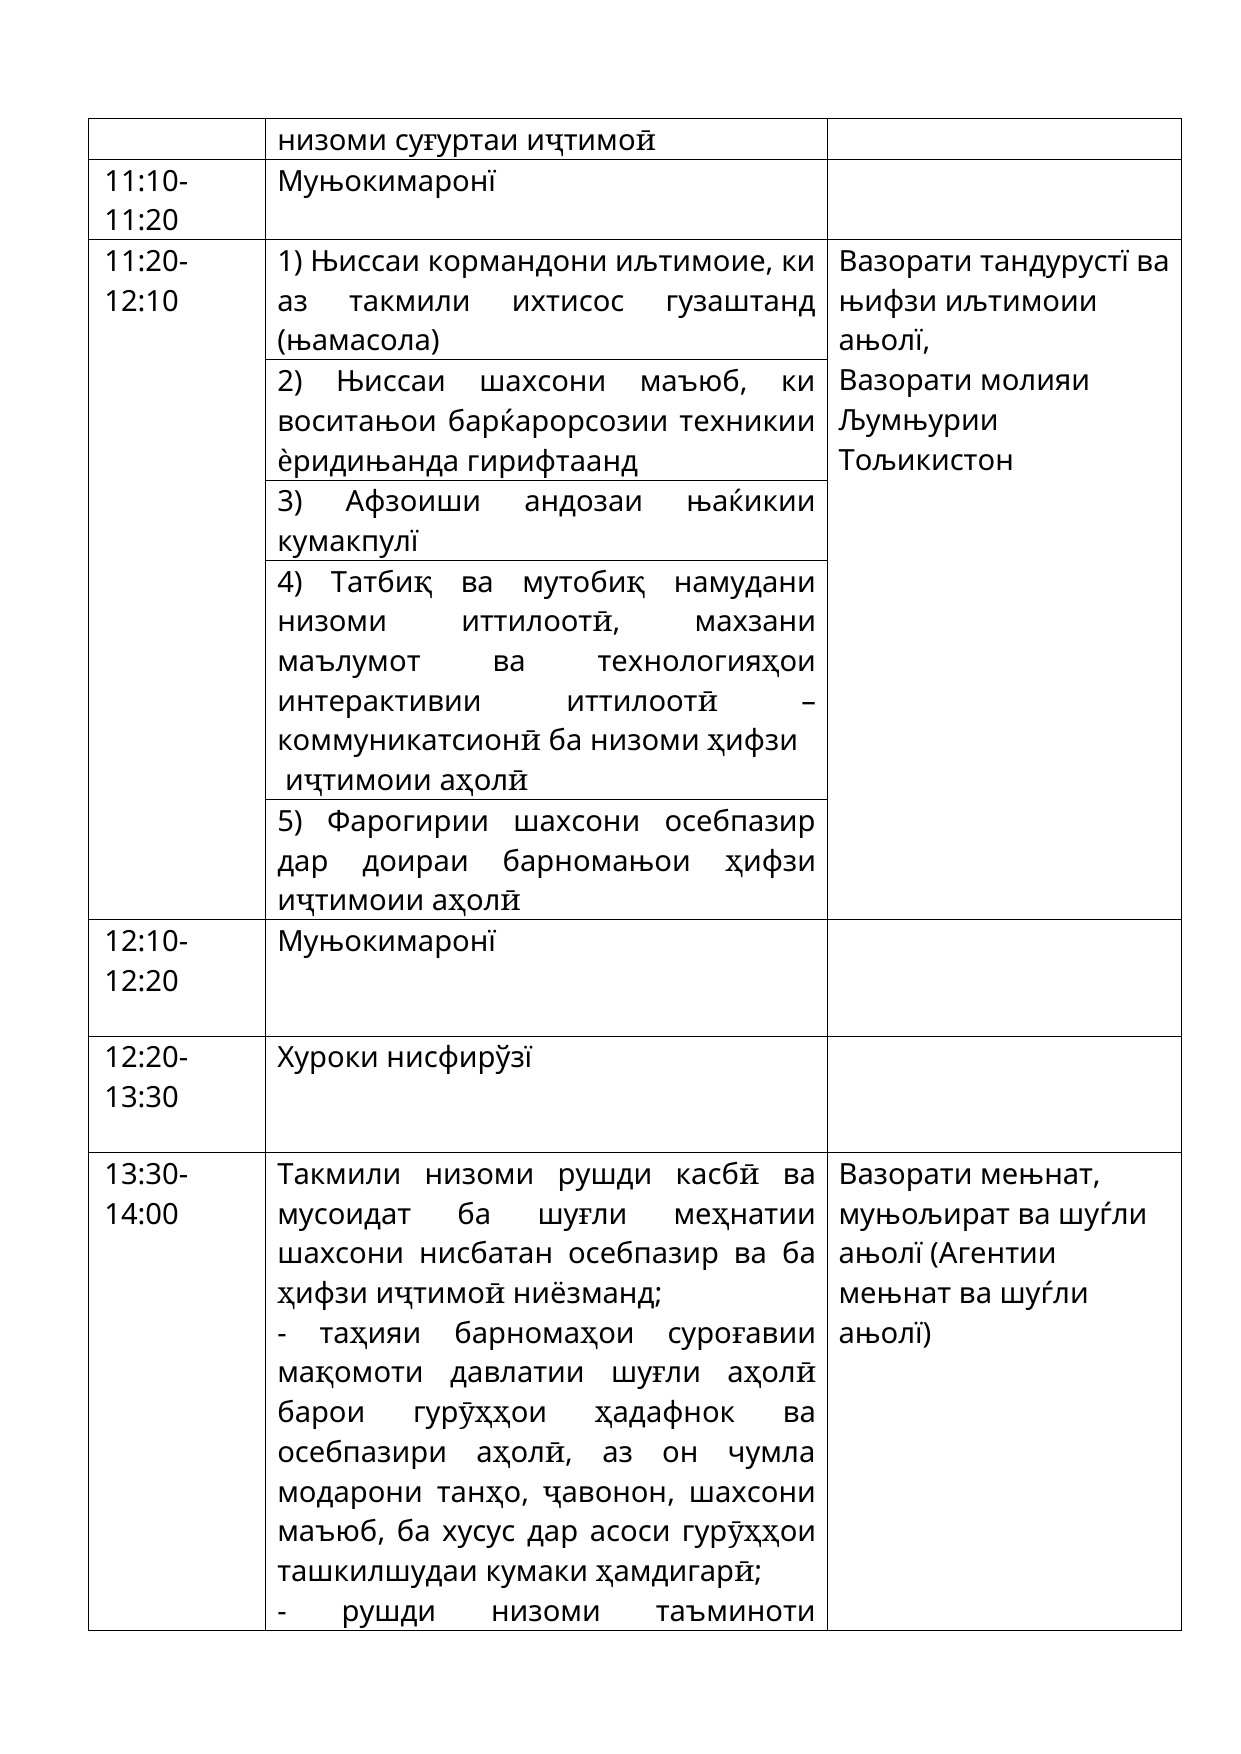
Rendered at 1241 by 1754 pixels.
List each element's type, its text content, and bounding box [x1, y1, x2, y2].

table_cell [266, 1153, 827, 1629]
table_cell 13:30-14:00 [89, 1153, 265, 1629]
table_cell 12:10-12:20 [89, 920, 265, 1036]
table_cell [828, 1037, 1181, 1152]
table_cell Вазорати тандурустї ва њифзи иљтимоии ањолї, Вазорати молияи Љумњурии Тољикистон [828, 240, 1181, 919]
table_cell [266, 119, 827, 159]
table_cell 11:10-11:20 [89, 160, 265, 239]
table_cell 4) Татбиқ ва мутобиқ намудани низоми иттилоотӣ, махзани маълумот ва технологияҳои интерактивии иттилоотӣ –коммуникатсионӣ ба низоми ҳифзи иҷтимоии аҳолӣ [266, 561, 827, 799]
table_cell Хуроки нисфирўзї [266, 1037, 827, 1152]
table_cell Муњокимаронї [266, 920, 827, 1036]
table_cell 1) Њиссаи кормандони иљтимоие, ки аз такмили ихтисос гузаштанд (њамасола) [266, 240, 827, 359]
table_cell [828, 1153, 1181, 1629]
table_cell 5) Фарогирии шахсони осебпазир дар доираи барномањои ҳифзи иҷтимоии аҳолӣ [266, 800, 827, 919]
table_cell 12:20-13:30 [89, 1037, 265, 1152]
table_cell Муњокимаронї [266, 160, 827, 239]
table_cell [828, 920, 1181, 1036]
table_cell 3) Афзоиши андозаи њаќикии кумакпулї [266, 481, 827, 560]
table_cell [828, 160, 1181, 239]
table_cell 11:20-12:10 [89, 240, 265, 919]
table_cell 2) Њиссаи шахсони маъюб, ки воситањои барќарорсозии техникии ѐридињанда гирифтаанд [266, 360, 827, 479]
